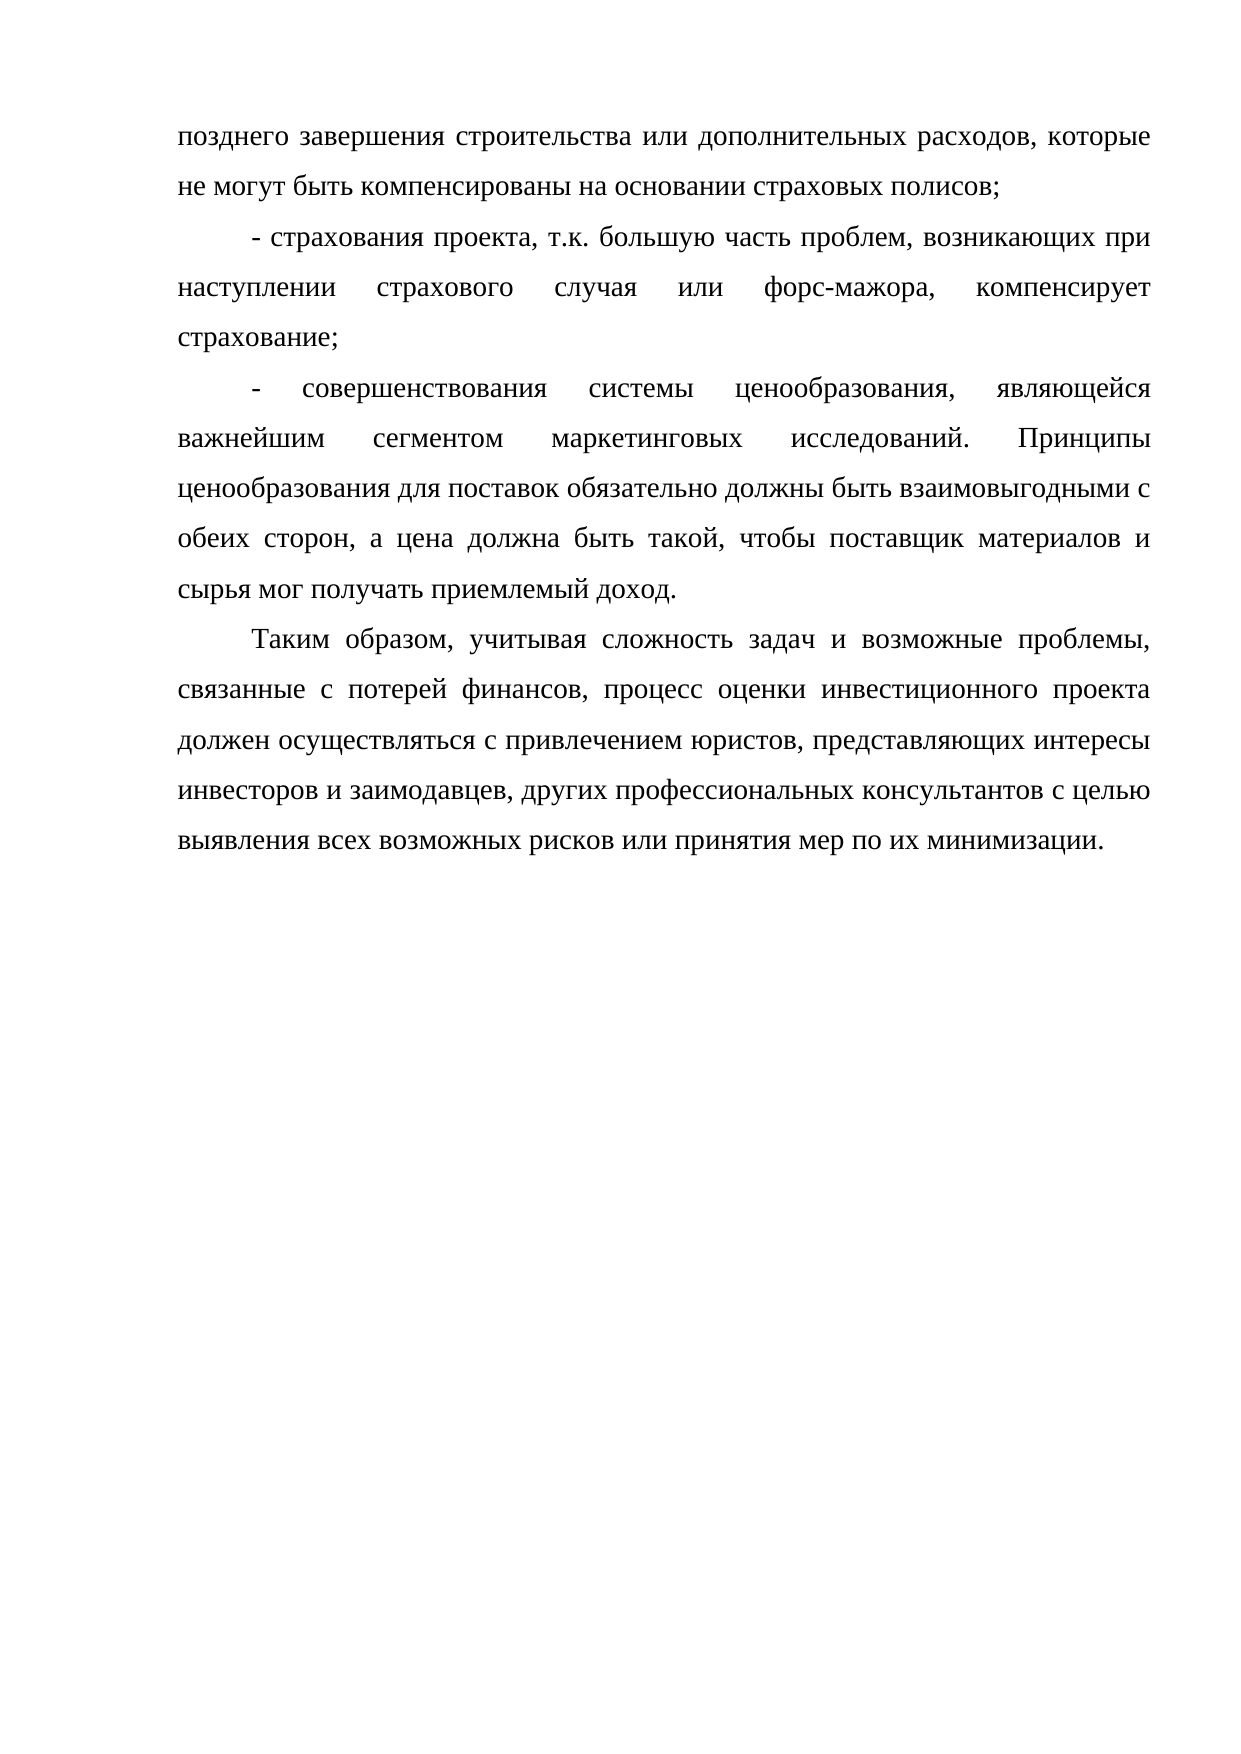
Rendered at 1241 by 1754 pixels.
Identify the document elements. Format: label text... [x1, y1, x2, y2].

text - страхования проекта, т.к. большую часть проблем, возникающих при наступлении страхового случая или форс-мажора, компенсирует страхование; [177, 219, 1152, 353]
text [177, 118, 1152, 202]
text - совершенствования системы ценообразования, являющейся важнейшим сегментом маркетинговых исследований. Принципы ценообразования для поставок обязательно должны быть взаимовыгодными с обеих сторон, а цена должна быть такой, чтобы поставщик материалов и сырья мог получать приемлемый доход. [177, 370, 1152, 604]
text Таким образом, учитывая сложность задач и возможные проблемы, связанные с потерей финансов, процесс оценки инвестиционного проекта должен осуществляться с привлечением юристов, представляющих интересы инвесторов и заимодавцев, других профессиональных консультантов с целью выявления всех возможных рисков или принятия мер по их минимизации. [177, 621, 1152, 856]
